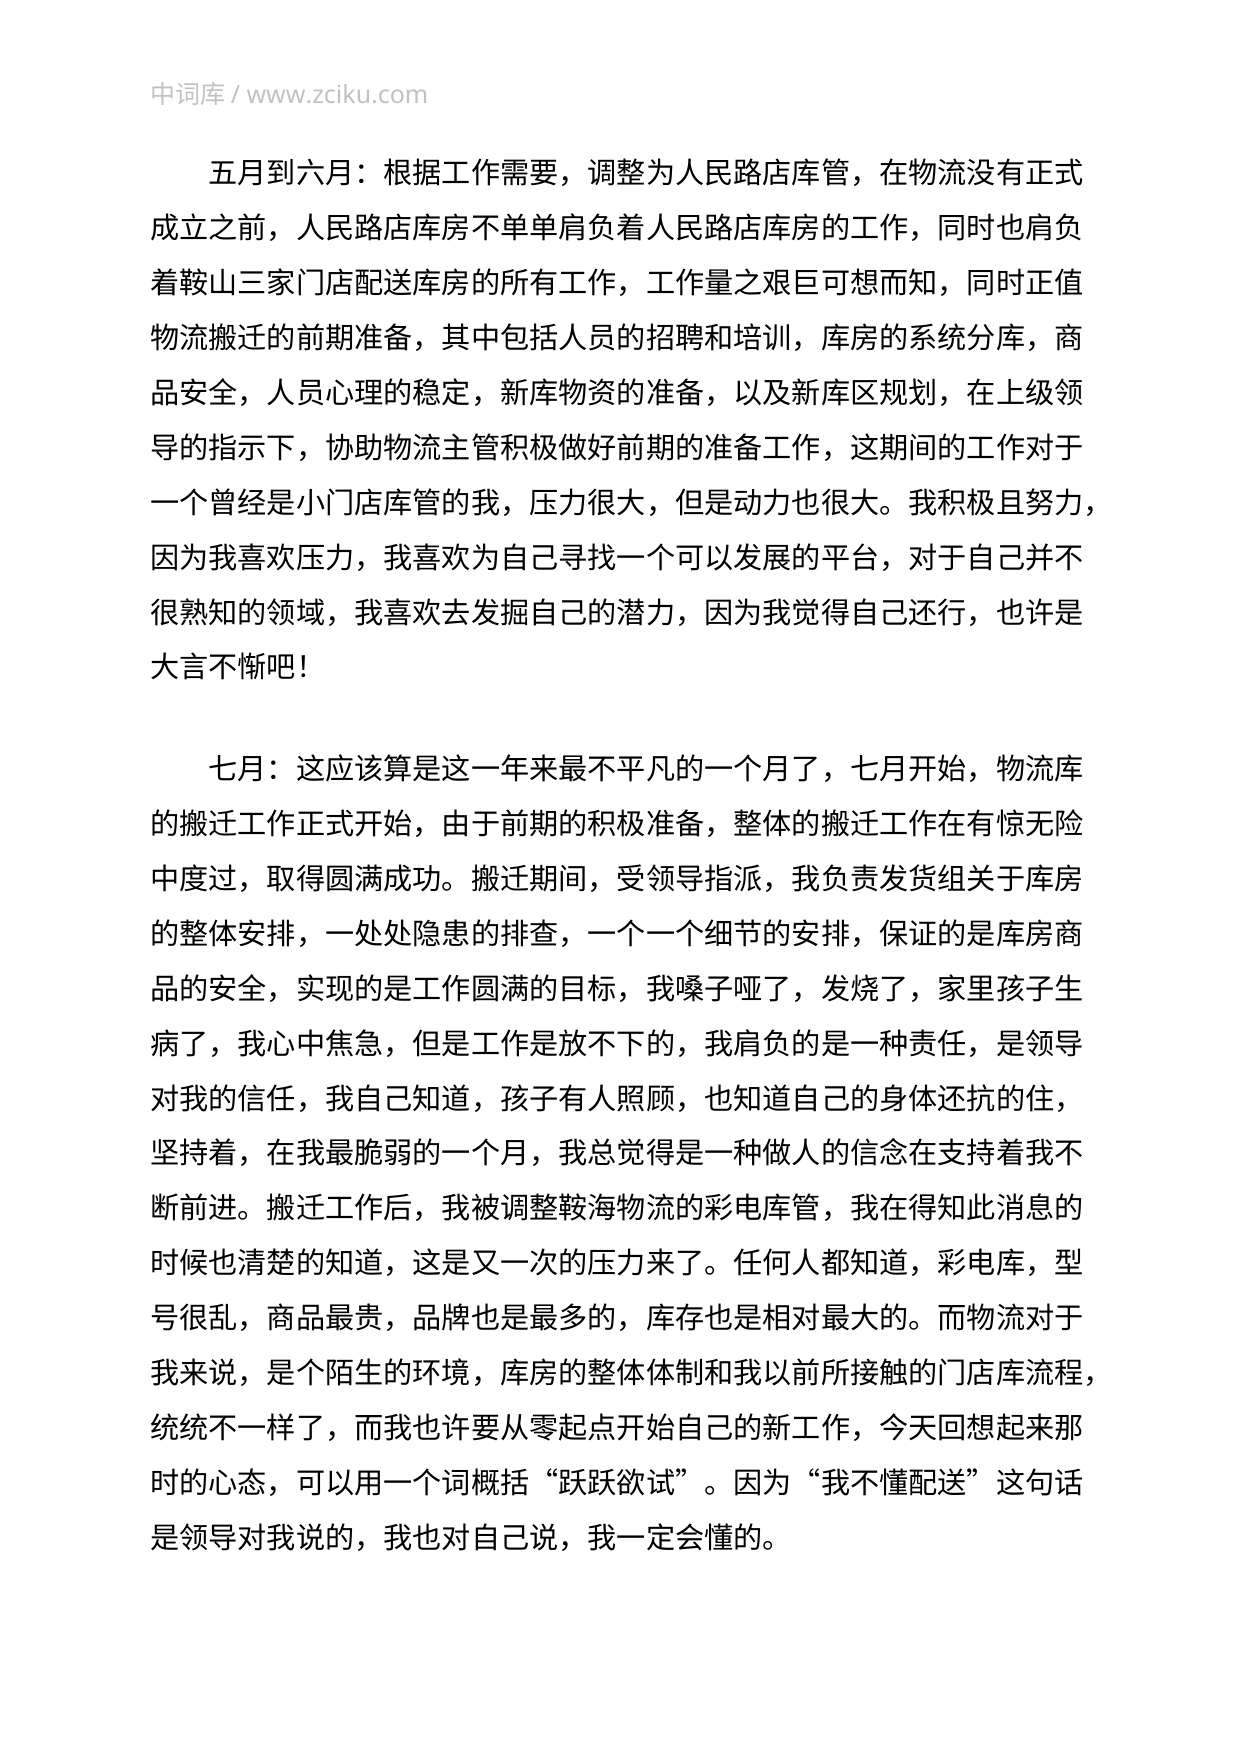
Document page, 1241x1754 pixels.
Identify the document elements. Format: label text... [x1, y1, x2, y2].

text 五月到六月：根据工作需要，调整为人民路店库管，在物流没有正式成立之前，人民路店库房不单单肩负着人民路店库房的工作，同时也肩负着鞍山三家门店配送库房的所有工作，工作量之艰巨可想而知，同时正值物流搬迁的前期准备，其中包括人员的招聘和培训，库房的系统分库，商品安全，人员心理的稳定，新库物资的准备，以及新库区规划，在上级领导的指示下，协助物流主管积极做好前期的准备工作，这期间的工作对于一个曾经是小门店库管的我，压力很大，但是动力也很大。我积极且努力，因为我喜欢压力，我喜欢为自己寻找一个可以发展的平台，对于自己并不很熟知的领域，我喜欢去发掘自己的潜力，因为我觉得自己还行，也许是大言不惭吧！ [150, 150, 1090, 686]
text 七月：这应该算是这一年来最不平凡的一个月了，七月开始，物流库的搬迁工作正式开始，由于前期的积极准备，整体的搬迁工作在有惊无险中度过，取得圆满成功。搬迁期间，受领导指派，我负责发货组关于库房的整体安排，一处处隐患的排查，一个一个细节的安排，保证的是库房商品的安全，实现的是工作圆满的目标，我嗓子哑了，发烧了，家里孩子生病了，我心中焦急，但是工作是放不下的，我肩负的是一种责任，是领导对我的信任，我自己知道，孩子有人照顾，也知道自己的身体还抗的住，坚持着，在我最脆弱的一个月，我总觉得是一种做人的信念在支持着我不断前进。搬迁工作后，我被调整鞍海物流的彩电库管，我在得知此消息的时候也清楚的知道，这是又一次的压力来了。任何人都知道，彩电库，型号很乱，商品最贵，品牌也是最多的，库存也是相对最大的。而物流对于我来说，是个陌生的环境，库房的整体体制和我以前所接触的门店库流程，统统不一样了，而我也许要从零起点开始自己的新工作，今天回想起来那时的心态，可以用一个词概括“跃跃欲试”。因为“我不懂配送”这句话是领导对我说的，我也对自己说，我一定会懂的。 [150, 746, 1090, 1557]
